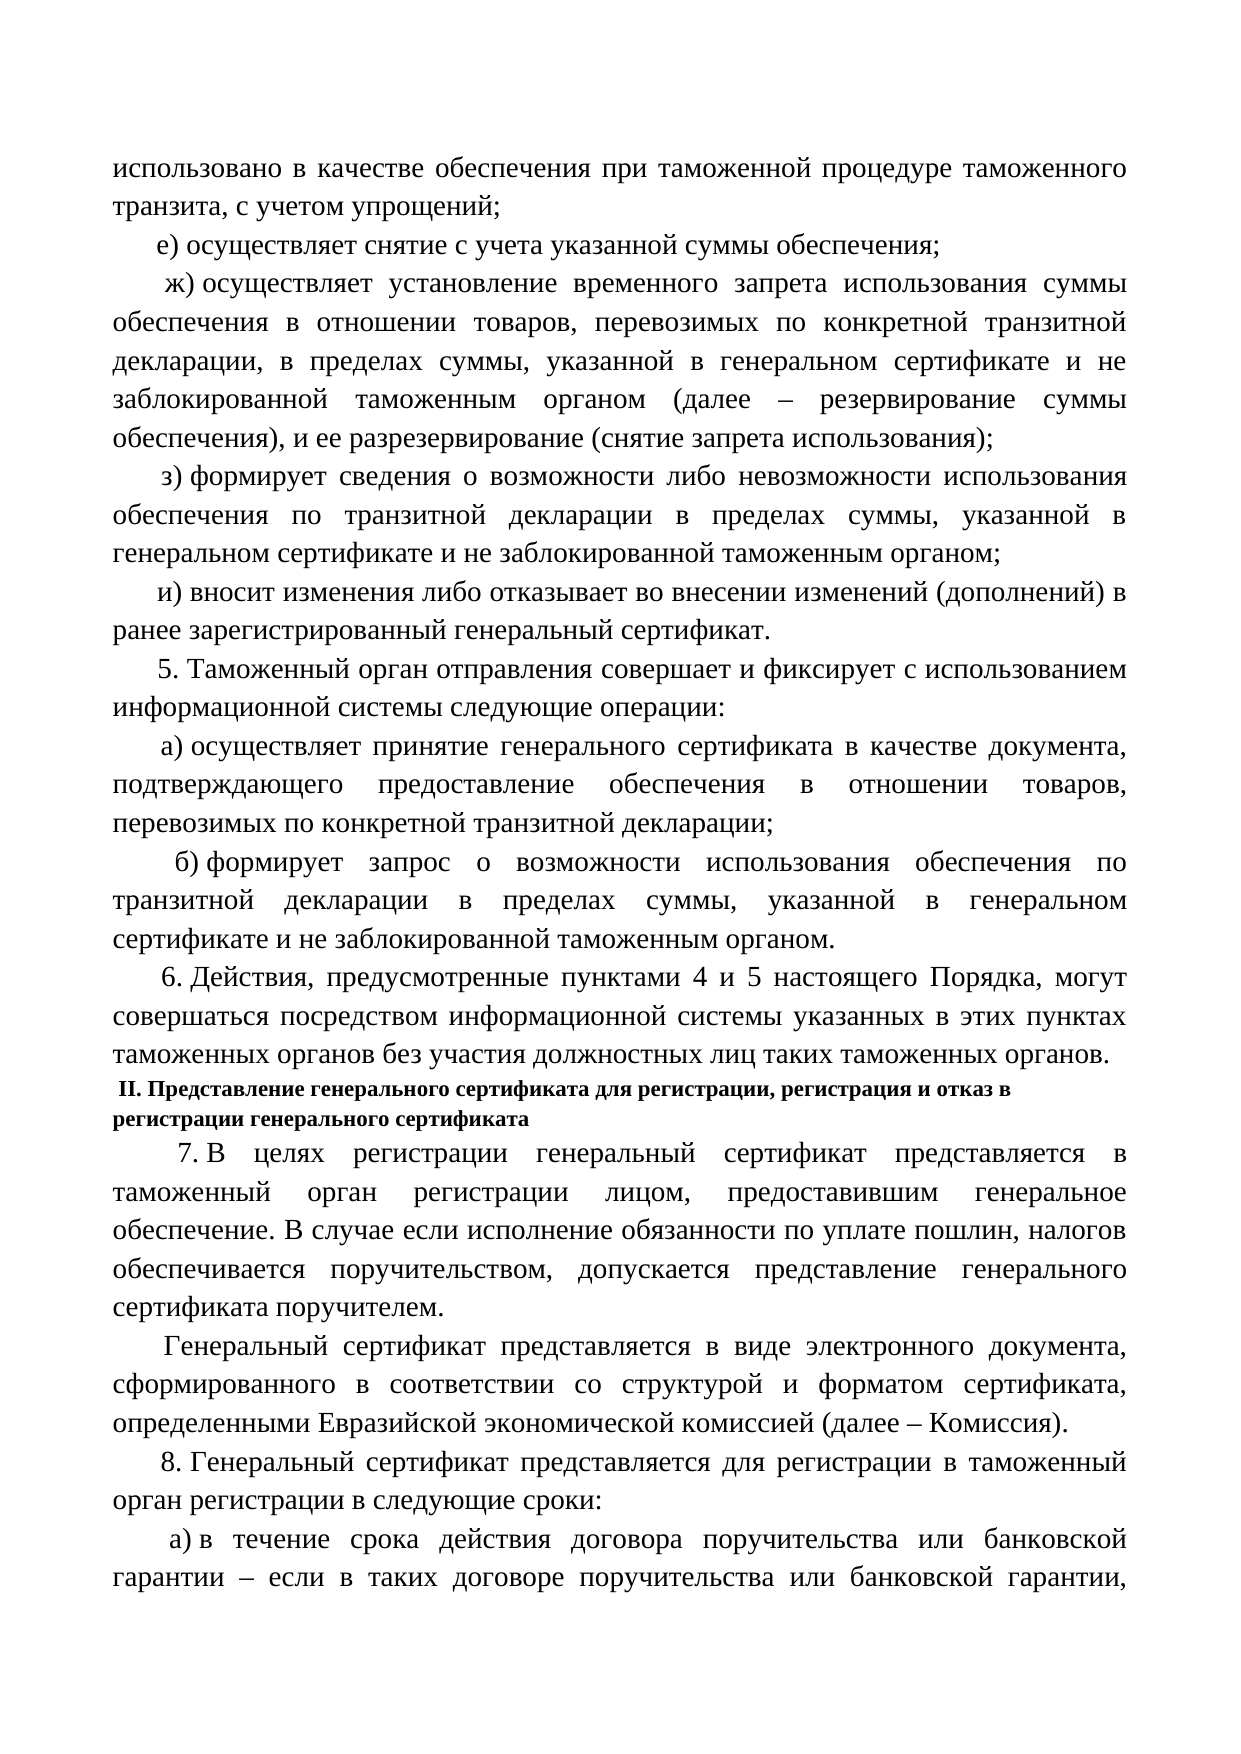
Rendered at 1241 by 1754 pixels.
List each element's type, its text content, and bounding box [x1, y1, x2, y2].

text з) формирует сведения о возможности либо невозможности использования обеспечения по транзитной декларации в пределах суммы, указанной в генеральном сертификате и не заблокированной таможенным органом; [112, 458, 1128, 569]
text а) осуществляет принятие генерального сертификата в качестве документа, подтверждающего предоставление обеспечения в отношении товаров, перевозимых по конкретной транзитной декларации; [112, 728, 1128, 839]
text Генеральный сертификат представляется в виде электронного документа, сформированного в соответствии со структурой и форматом сертификата, определенными Евразийской экономической комиссией (далее – Комиссия). [112, 1328, 1128, 1439]
text и) вносит изменения либо отказывает во внесении изменений (дополнений) в ранее зарегистрированный генеральный сертификат. [112, 574, 1128, 646]
text 5. Таможенный орган отправления совершает и фиксирует с использованием информационной системы следующие операции: [112, 651, 1128, 723]
text 6. Действия, предусмотренные пунктами 4 и 5 настоящего Порядка, могут совершаться посредством информационной системы указанных в этих пунктах таможенных органов без участия должностных лиц таких таможенных органов. [112, 959, 1128, 1070]
text 8. Генеральный сертификат представляется для регистрации в таможенный орган регистрации в следующие сроки: [112, 1444, 1128, 1516]
text е) осуществляет снятие с учета указанной суммы обеспечения; [112, 227, 1128, 261]
text 7. В целях регистрации генеральный сертификат представляется в таможенный орган регистрации лицом, предоставившим генеральное обеспечение. В случае если исполнение обязанности по уплате пошлин, налогов обеспечивается поручительством, допускается представление генерального сертификата поручителем. [112, 1135, 1128, 1323]
text ж) осуществляет установление временного запрета использования суммы обеспечения в отношении товаров, перевозимых по конкретной транзитной декларации, в пределах суммы, указанной в генеральном сертификате и не заблокированной таможенным органом (далее – резервирование суммы обеспечения), и ее разрезервирование (снятие запрета использования); [112, 266, 1128, 453]
text II. Представление генерального сертификата для регистрации, регистрация и отказ в регистрации генерального сертификата [112, 1075, 1128, 1132]
text б) формирует запрос о возможности использования обеспечения по транзитной декларации в пределах суммы, указанной в генеральном сертификате и не заблокированной таможенным органом. [112, 844, 1128, 954]
